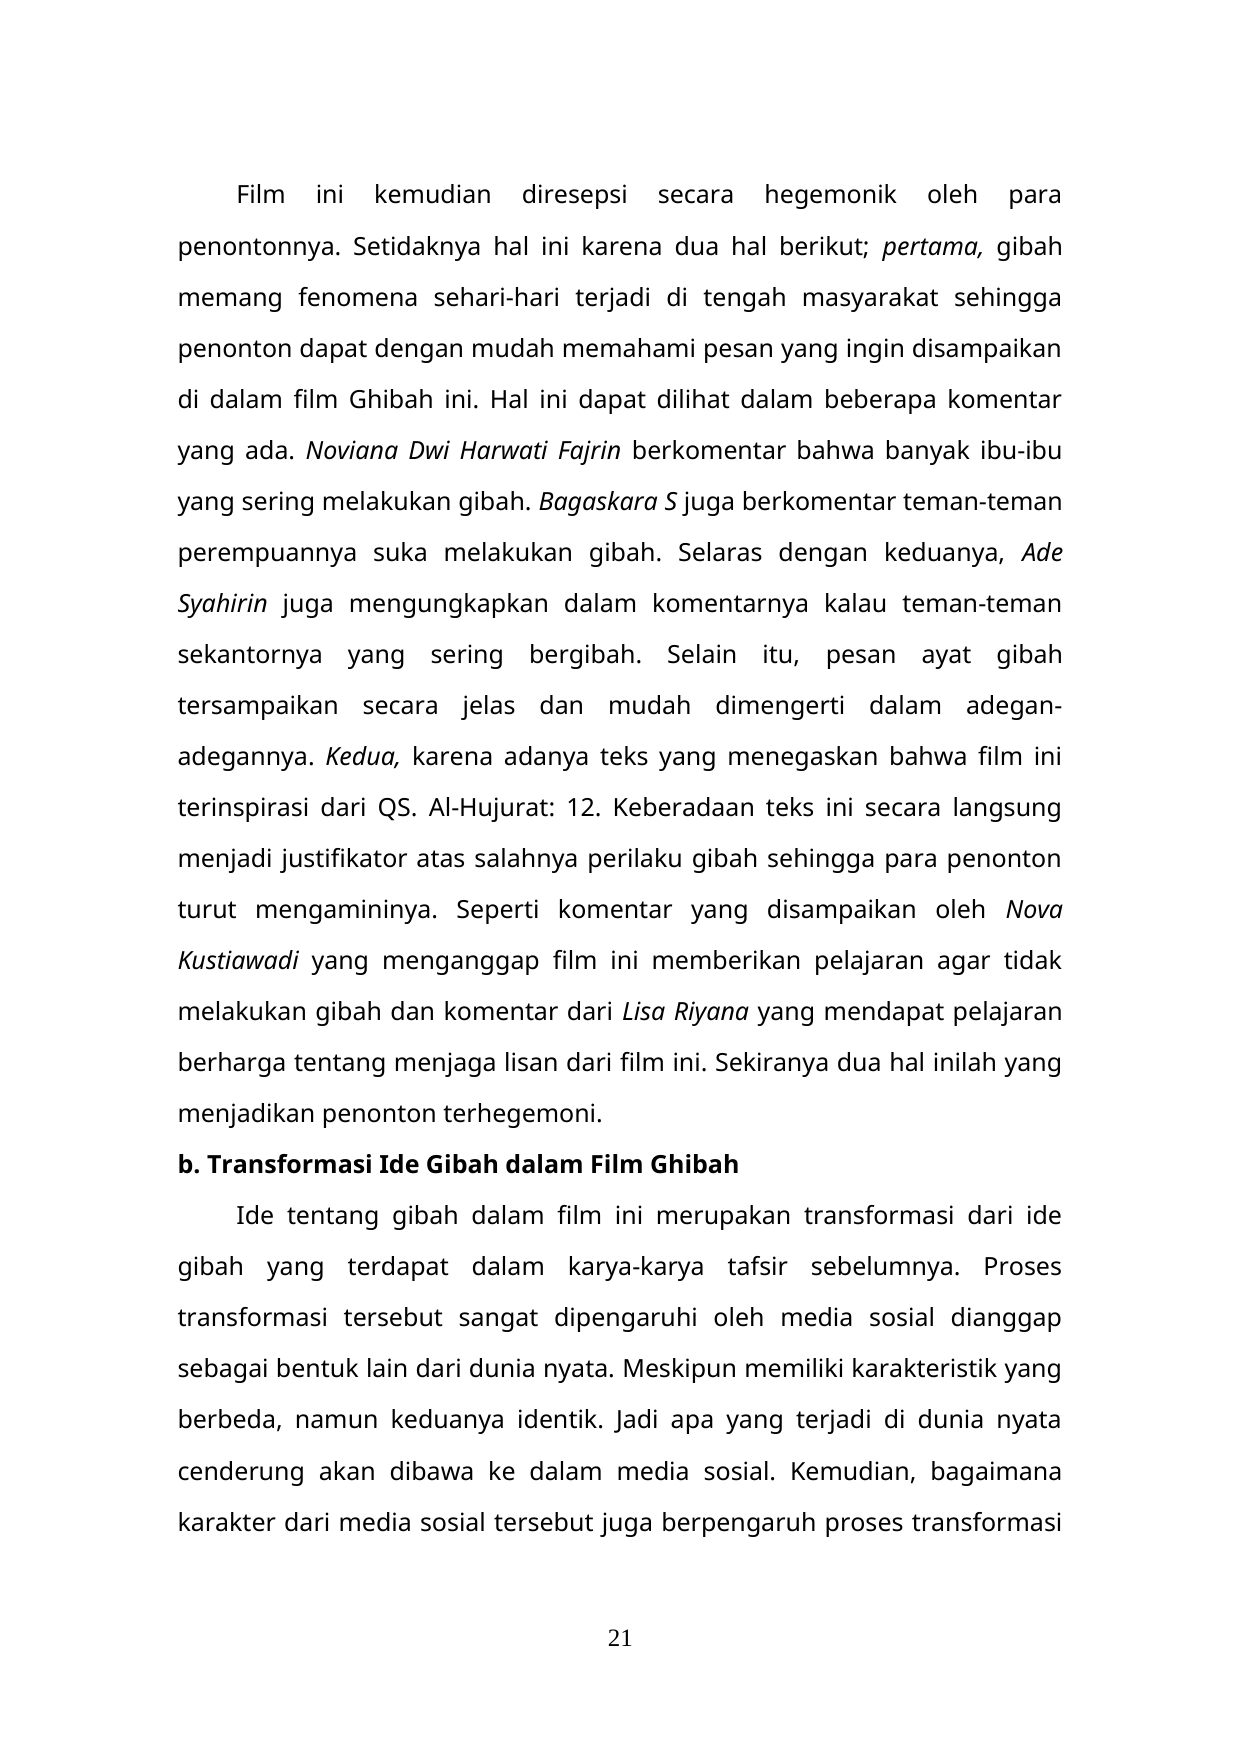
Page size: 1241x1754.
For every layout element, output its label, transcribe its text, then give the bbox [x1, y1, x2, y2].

text Film ini kemudian diresepsi secara hegemonik oleh para penontonnya. Setidaknya hal ini karena dua hal berikut; pertama, gibah memang fenomena sehari-hari terjadi di tengah masyarakat sehingga penonton dapat dengan mudah memahami pesan yang ingin disampaikan di dalam film Ghibah ini. Hal ini dapat dilihat dalam beberapa komentar yang ada. Noviana Dwi Harwati Fajrin berkomentar bahwa banyak ibu-ibu yang sering melakukan gibah. Bagaskara S juga berkomentar teman-teman perempuannya suka melakukan gibah. Selaras dengan keduanya, Ade Syahirin juga mengungkapkan dalam komentarnya kalau teman-teman sekantornya yang sering bergibah. Selain itu, pesan ayat gibah tersampaikan secara jelas dan mudah dimengerti dalam adegan-adegannya. Kedua, karena adanya teks yang menegaskan bahwa film ini terinspirasi dari QS. Al-Hujurat: 12. Keberadaan teks ini secara langsung menjadi justifikator atas salahnya perilaku gibah sehingga para penonton turut mengamininya. Seperti komentar yang disampaikan oleh Nova Kustiawadi yang menganggap film ini memberikan pelajaran agar tidak melakukan gibah dan komentar dari Lisa Riyana yang mendapat pelajaran berharga tentang menjaga lisan dari film ini. Sekiranya dua hal inilah yang menjadikan penonton terhegemoni. [177, 177, 1063, 1130]
list Transformasi Ide Gibah dalam Film Ghibah [177, 1147, 1063, 1181]
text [177, 1198, 1063, 1538]
